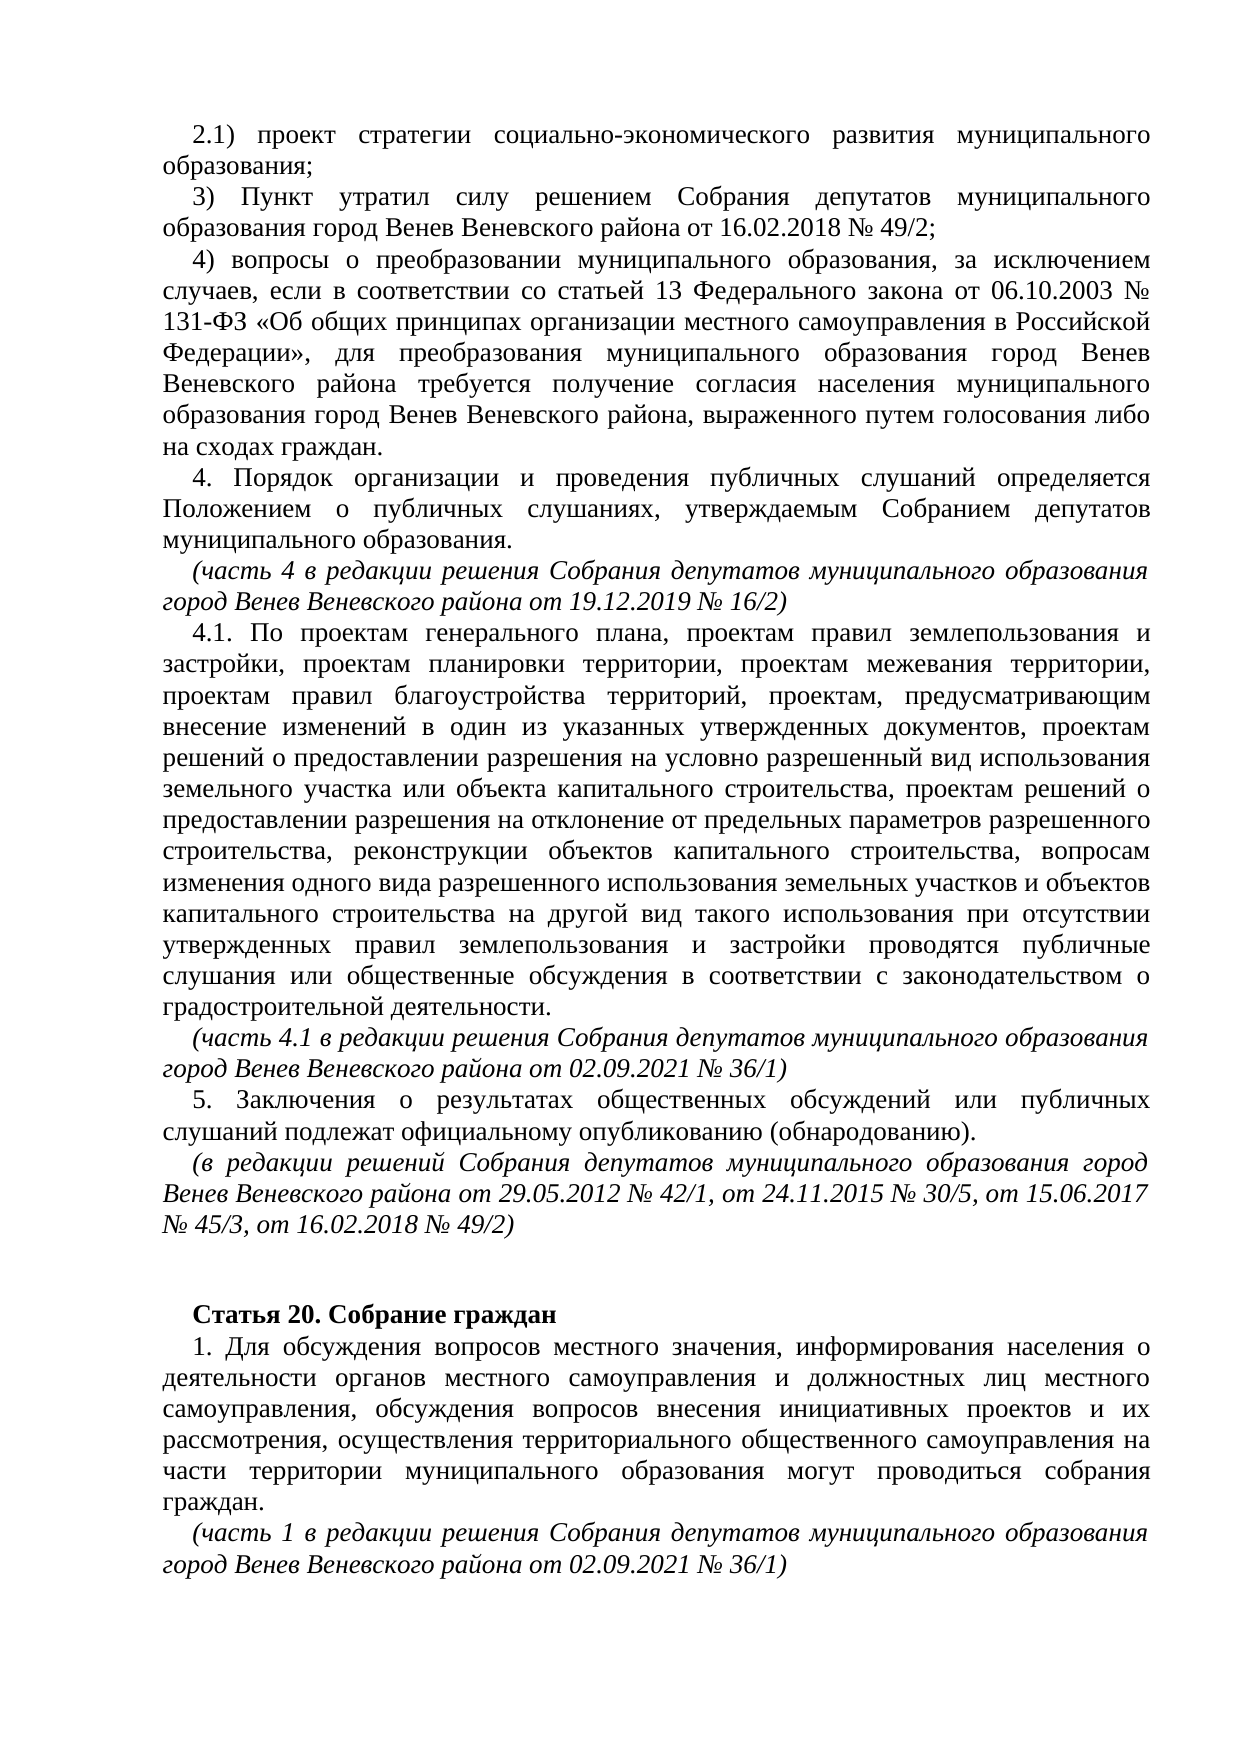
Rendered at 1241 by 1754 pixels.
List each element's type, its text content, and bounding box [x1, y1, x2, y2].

text 3) Пункт утратил силу решением Собрания депутатов муниципального образования город Венев Веневского района от 16.02.2018 № 49/2; [162, 180, 1152, 243]
text (в редакции решений Собрания депутатов муниципального образования город Венев Веневского района от 29.05.2012 № 42/1, от 24.11.2015 № 30/5, от 15.06.2017 № 45/3, от 16.02.2018 № 49/2) [162, 1146, 1152, 1239]
text 2.1) проект стратегии социально-экономического развития муниципального образования; [162, 118, 1152, 180]
text 5. Заключения о результатах общественных обсуждений или публичных слушаний подлежат официальному опубликованию (обнародованию). [162, 1084, 1152, 1146]
text (часть 4 в редакции решения Собрания депутатов муниципального образования город Венев Веневского района от 19.12.2019 № 16/2) [162, 554, 1152, 616]
text Статья 20. Собрание граждан [162, 1298, 1152, 1330]
text 4.1. По проектам генерального плана, проектам правил землепользования и застройки, проектам планировки территории, проектам межевания территории, проектам правил благоустройства территорий, проектам, предусматривающим внесение изменений в один из указанных утвержденных документов, проектам решений о предоставлении разрешения на условно разрешенный вид использования земельного участка или объекта капитального строительства, проектам решений о предоставлении разрешения на отклонение от предельных параметров разрешенного строительства, реконструкции объектов капитального строительства, вопросам изменения одного вида разрешенного использования земельных участков и объектов капитального строительства на другой вид такого использования при отсутствии утвержденных правил землепользования и застройки проводятся публичные слушания или общественные обсуждения в соответствии с законодательством о градостроительной деятельности. [162, 616, 1152, 1021]
text 4. Порядок организации и проведения публичных слушаний определяется Положением о публичных слушаниях, утверждаемым Собранием депутатов муниципального образования. [162, 461, 1152, 554]
text (часть 1 в редакции решения Собрания депутатов муниципального образования город Венев Веневского района от 02.09.2021 № 36/1) [162, 1517, 1152, 1579]
text 4) вопросы о преобразовании муниципального образования, за исключением случаев, если в соответствии со статьей 13 Федерального закона от 06.10.2003 № 131-ФЗ «Об общих принципах организации местного самоуправления в Российской Федерации», для преобразования муниципального образования город Венев Веневского района требуется получение согласия населения муниципального образования город Венев Веневского района, выраженного путем голосования либо на сходах граждан. [162, 243, 1152, 461]
text (часть 4.1 в редакции решения Собрания депутатов муниципального образования город Венев Веневского района от 02.09.2021 № 36/1) [162, 1021, 1152, 1084]
text 1. Для обсуждения вопросов местного значения, информирования населения о деятельности органов местного самоуправления и должностных лиц местного самоуправления, обсуждения вопросов внесения инициативных проектов и их рассмотрения, осуществления территориального общественного самоуправления на части территории муниципального образования могут проводиться собрания граждан. [162, 1330, 1152, 1517]
